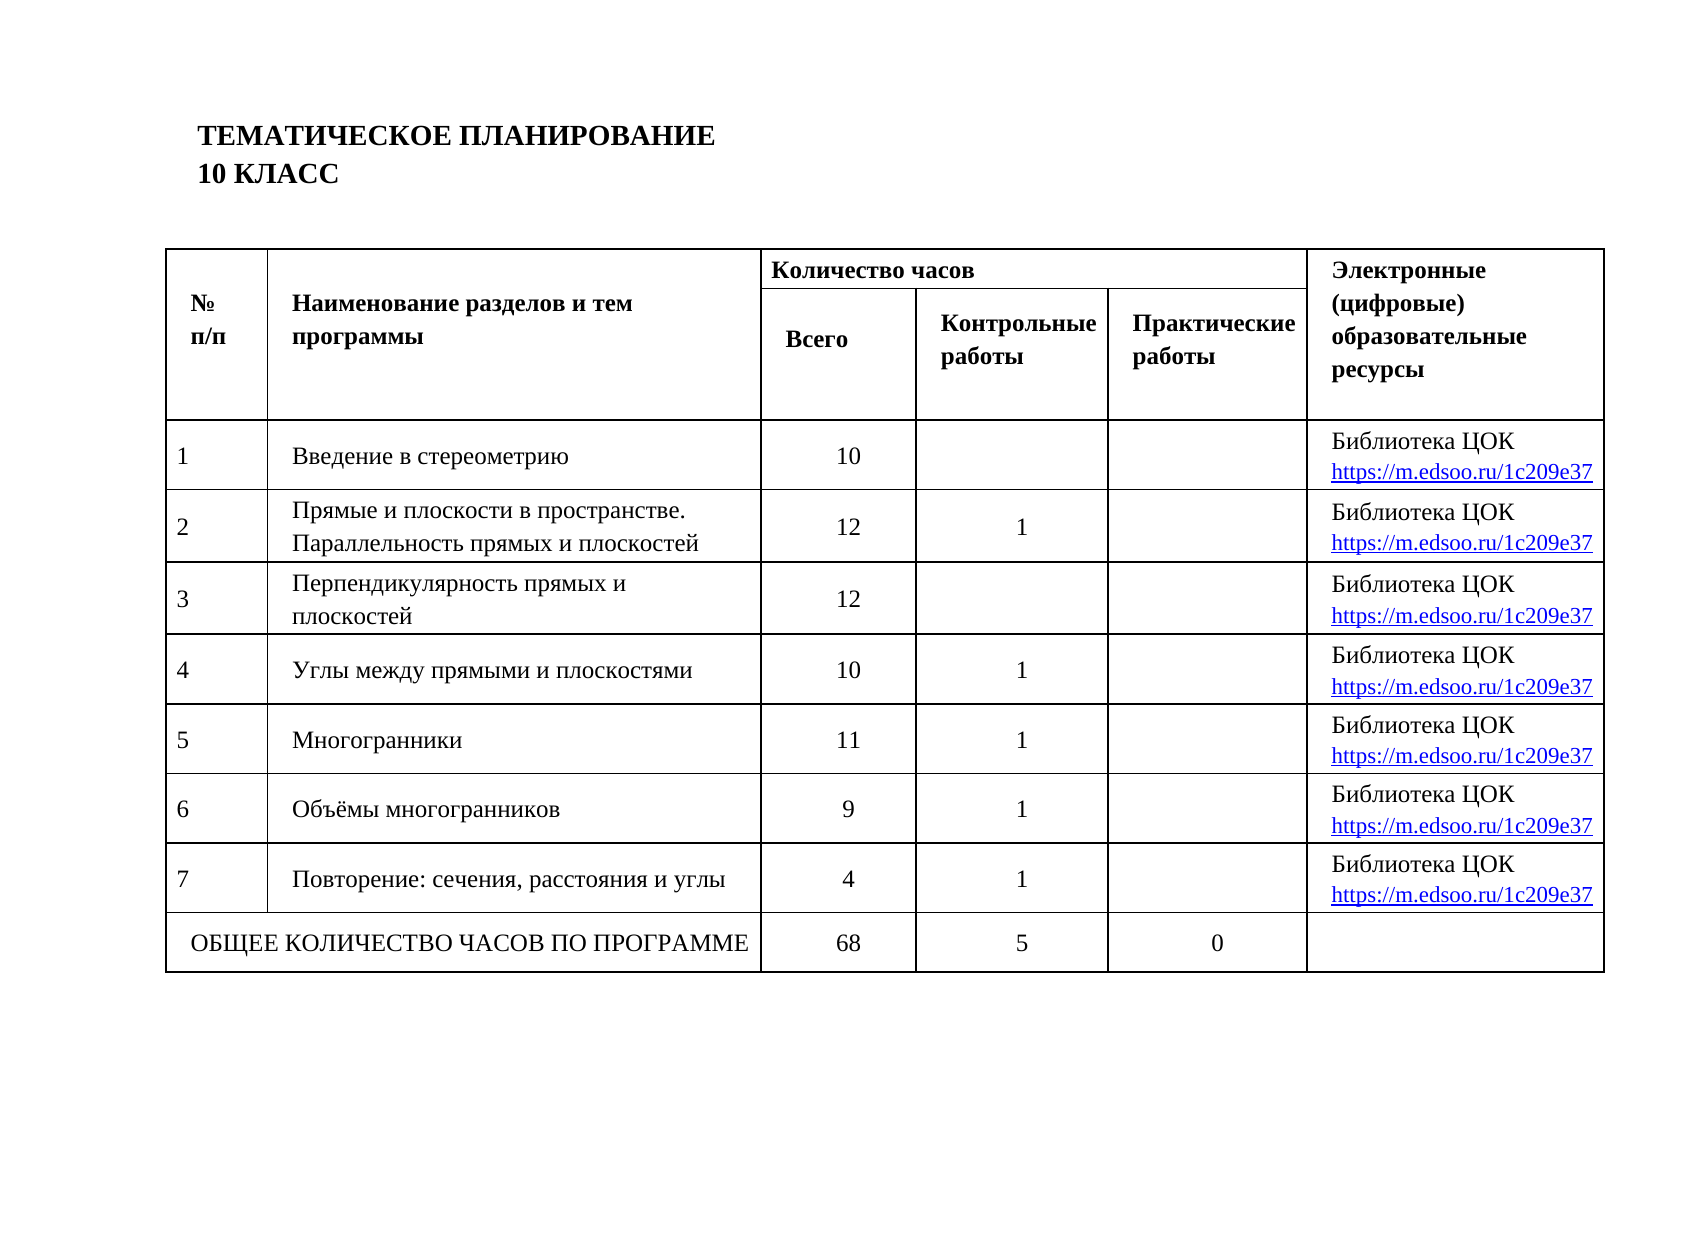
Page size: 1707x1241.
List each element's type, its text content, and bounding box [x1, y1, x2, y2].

table_cell 1 [917, 844, 1107, 912]
table_cell 2 [167, 490, 267, 561]
table_cell 3 [167, 563, 267, 633]
table_cell Библиотека ЦОК https://m.edsoo.ru/1c209e37 [1308, 563, 1603, 633]
table_cell Объёмы многогранников [268, 774, 760, 842]
table_cell Библиотека ЦОК https://m.edsoo.ru/1c209e37 [1308, 705, 1603, 772]
table_cell Библиотека ЦОК https://m.edsoo.ru/1c209e37 [1308, 421, 1603, 488]
table_cell Библиотека ЦОК https://m.edsoo.ru/1c209e37 [1308, 844, 1603, 912]
table_cell Введение в стереометрию [268, 421, 760, 488]
table_header Наименование разделов и тем программы [268, 250, 760, 419]
table_cell Контрольные работы [917, 289, 1107, 419]
table_cell Перпендикулярность прямых и плоскостей [268, 563, 760, 633]
table_cell 68 [762, 913, 915, 971]
table_header Электронные (цифровые) образовательные ресурсы [1308, 250, 1603, 419]
table_cell Библиотека ЦОК https://m.edsoo.ru/1c209e37 [1308, 490, 1603, 561]
table_header № п/п [167, 250, 267, 419]
table_cell Прямые и плоскости в пространстве. Параллельность прямых и плоскостей [268, 490, 760, 561]
text ТЕМАТИЧЕСКОЕ ПЛАНИРОВАНИЕ [190, 118, 1618, 152]
table_cell 1 [917, 635, 1107, 703]
table_cell 10 [762, 635, 915, 703]
table_cell [1109, 844, 1306, 912]
table_cell [1109, 421, 1306, 488]
table_cell 0 [1109, 913, 1306, 971]
table_cell Всего [762, 289, 915, 419]
table_cell Многогранники [268, 705, 760, 772]
table_cell 1 [917, 774, 1107, 842]
table_cell [1109, 705, 1306, 772]
table_cell Библиотека ЦОК https://m.edsoo.ru/1c209e37 [1308, 774, 1603, 842]
table_cell 1 [917, 705, 1107, 772]
table_cell 1 [917, 490, 1107, 561]
table_cell 10 [762, 421, 915, 488]
table_cell 9 [762, 774, 915, 842]
table_cell [1109, 490, 1306, 561]
table_cell 12 [762, 563, 915, 633]
table_cell 7 [167, 844, 267, 912]
table_cell Углы между прямыми и плоскостями [268, 635, 760, 703]
table_cell 4 [762, 844, 915, 912]
text 10 КЛАСС [190, 157, 1618, 190]
table_cell [1109, 563, 1306, 633]
table_cell 4 [167, 635, 267, 703]
table_cell Практические работы [1109, 289, 1306, 419]
table_cell 12 [762, 490, 915, 561]
table_cell 11 [762, 705, 915, 772]
table_cell [1109, 635, 1306, 703]
table_cell 5 [167, 705, 267, 772]
table_cell 1 [167, 421, 267, 488]
table_cell ОБЩЕЕ КОЛИЧЕСТВО ЧАСОВ ПО ПРОГРАММЕ [167, 913, 760, 971]
table_cell Библиотека ЦОК https://m.edsoo.ru/1c209e37 [1308, 635, 1603, 703]
table_cell 6 [167, 774, 267, 842]
table_cell [917, 563, 1107, 633]
table_cell [917, 421, 1107, 488]
table_cell Повторение: сечения, расстояния и углы [268, 844, 760, 912]
table_cell [1308, 913, 1603, 971]
table_header Количество часов [762, 250, 1306, 288]
table_cell 5 [917, 913, 1107, 971]
table_cell [1109, 774, 1306, 842]
